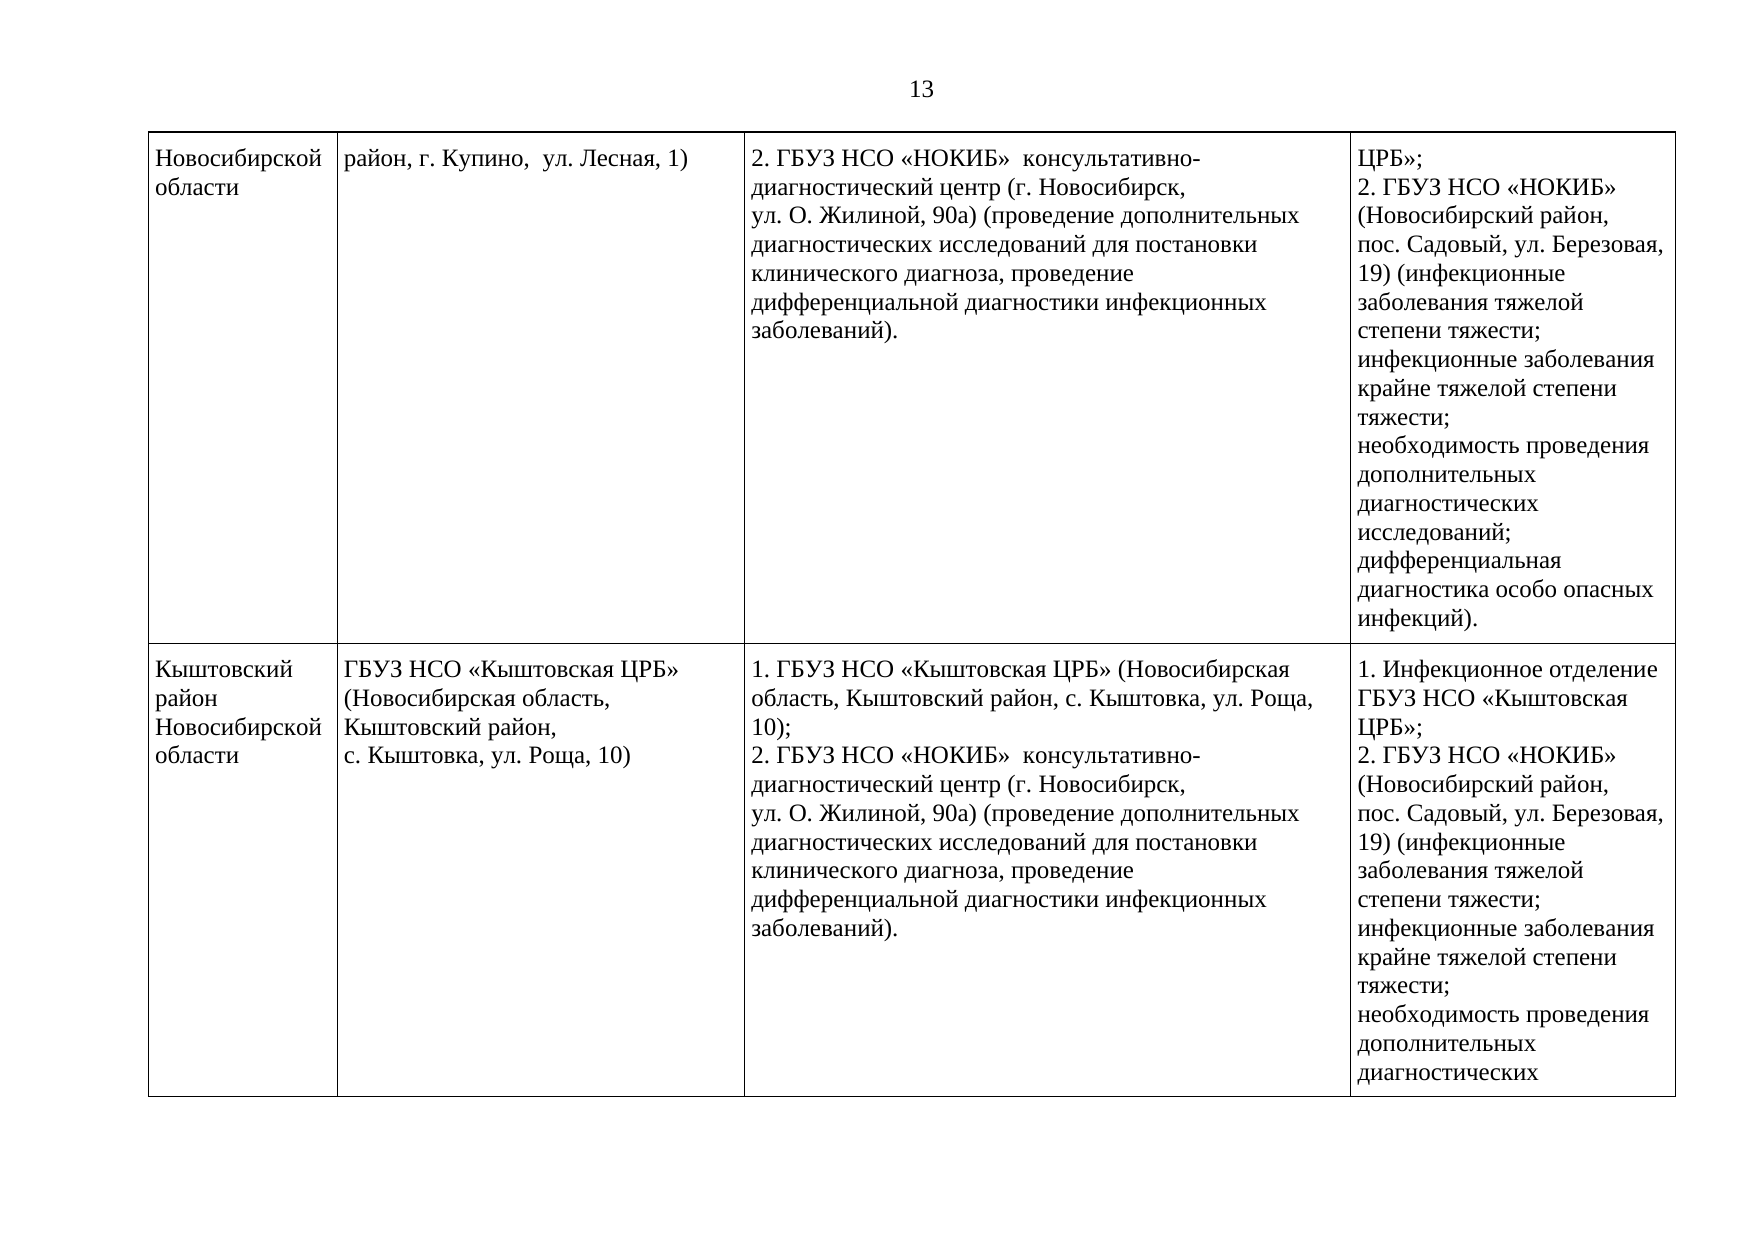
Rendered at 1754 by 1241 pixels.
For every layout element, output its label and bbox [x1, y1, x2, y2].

table_cell [1351, 644, 1675, 1096]
table_cell [149, 133, 337, 642]
table_cell [1351, 133, 1675, 642]
table_cell [745, 644, 1350, 1096]
table_cell [149, 644, 337, 1096]
table_cell [338, 644, 744, 1096]
table_cell [338, 133, 744, 642]
table_cell [745, 133, 1350, 642]
